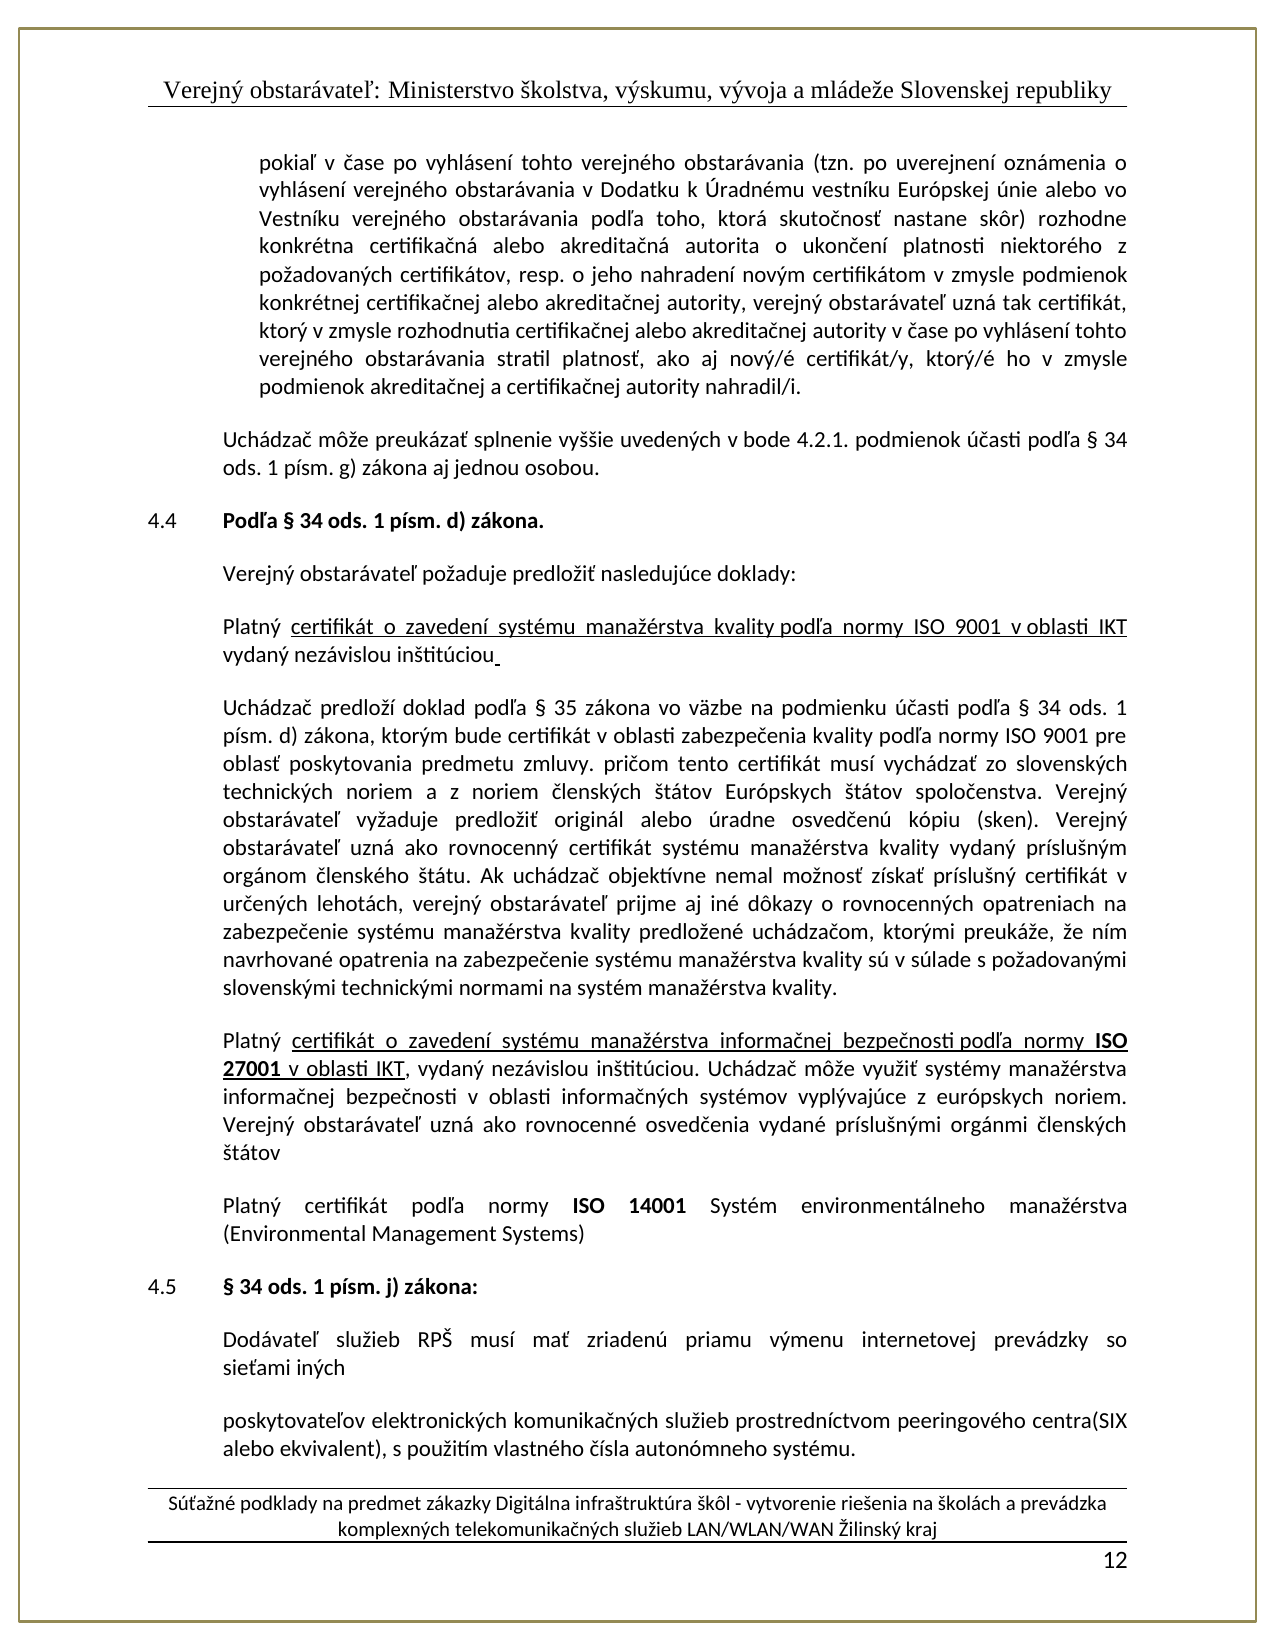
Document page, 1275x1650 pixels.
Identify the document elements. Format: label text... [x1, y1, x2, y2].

text 4.5 § 34 ods. 1 písm. j) zákona: [148, 1272, 1127, 1300]
text 4.4 Podľa § 34 ods. 1 písm. d) zákona. [148, 506, 1127, 534]
text Uchádzač môže preukázať splnenie vyššie uvedených v bode 4.2.1. podmienok účasti podľa § 34 ods. 1 písm. g) zákona aj jednou osobou. [223, 425, 1127, 481]
text Verejný obstarávateľ požaduje predložiť nasledujúce doklady: [148, 559, 1127, 587]
text Platný certifikát podľa normy ISO 14001 Systém environmentálneho manažérstva (Environmental Management Systems) [223, 1191, 1127, 1247]
text Platný certifikát o zavedení systému manažérstva kvality podľa normy ISO 9001 v oblasti IKT vydaný nezávislou inštitúciou [223, 612, 1127, 668]
text Platný certifikát o zavedení systému manažérstva informačnej bezpečnosti podľa normy ISO 27001 v oblasti IKT, vydaný nezávislou inštitúciou. Uchádzač môže využiť systémy manažérstva informačnej bezpečnosti v oblasti informačných systémov vyplývajúce z európskych noriem. Verejný obstarávateľ uzná ako rovnocenné osvedčenia vydané príslušnými orgánmi členských štátov [223, 1026, 1127, 1166]
text Uchádzač predloží doklad podľa § 35 zákona vo väzbe na podmienku účasti podľa § 34 ods. 1 písm. d) zákona, ktorým bude certifikát v oblasti zabezpečenia kvality podľa normy ISO 9001 pre oblasť poskytovania predmetu zmluvy. pričom tento certifikát musí vychádzať zo slovenských technických noriem a z noriem členských štátov Európskych štátov spoločenstva. Verejný obstarávateľ vyžaduje predložiť originál alebo úradne osvedčenú kópiu (sken). Verejný obstarávateľ uzná ako rovnocenný certifikát systému manažérstva kvality vydaný príslušným orgánom členského štátu. Ak uchádzač objektívne nemal možnosť získať príslušný certifikát v určených lehotách, verejný obstarávateľ prijme aj iné dôkazy o rovnocenných opatreniach na zabezpečenie systému manažérstva kvality predložené uchádzačom, ktorými preukáže, že ním navrhované opatrenia na zabezpečenie systému manažérstva kvality sú v súlade s požadovanými slovenskými technickými normami na systém manažérstva kvality. [223, 693, 1127, 1001]
text poskytovateľov elektronických komunikačných služieb prostredníctvom peeringového centra(SIX alebo ekvivalent), s použitím vlastného čísla autonómneho systému. [223, 1406, 1127, 1462]
text Dodávateľ služieb RPŠ musí mať zriadenú priamu výmenu internetovej prevádzky so sieťami iných [223, 1325, 1127, 1381]
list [221, 148, 1127, 400]
